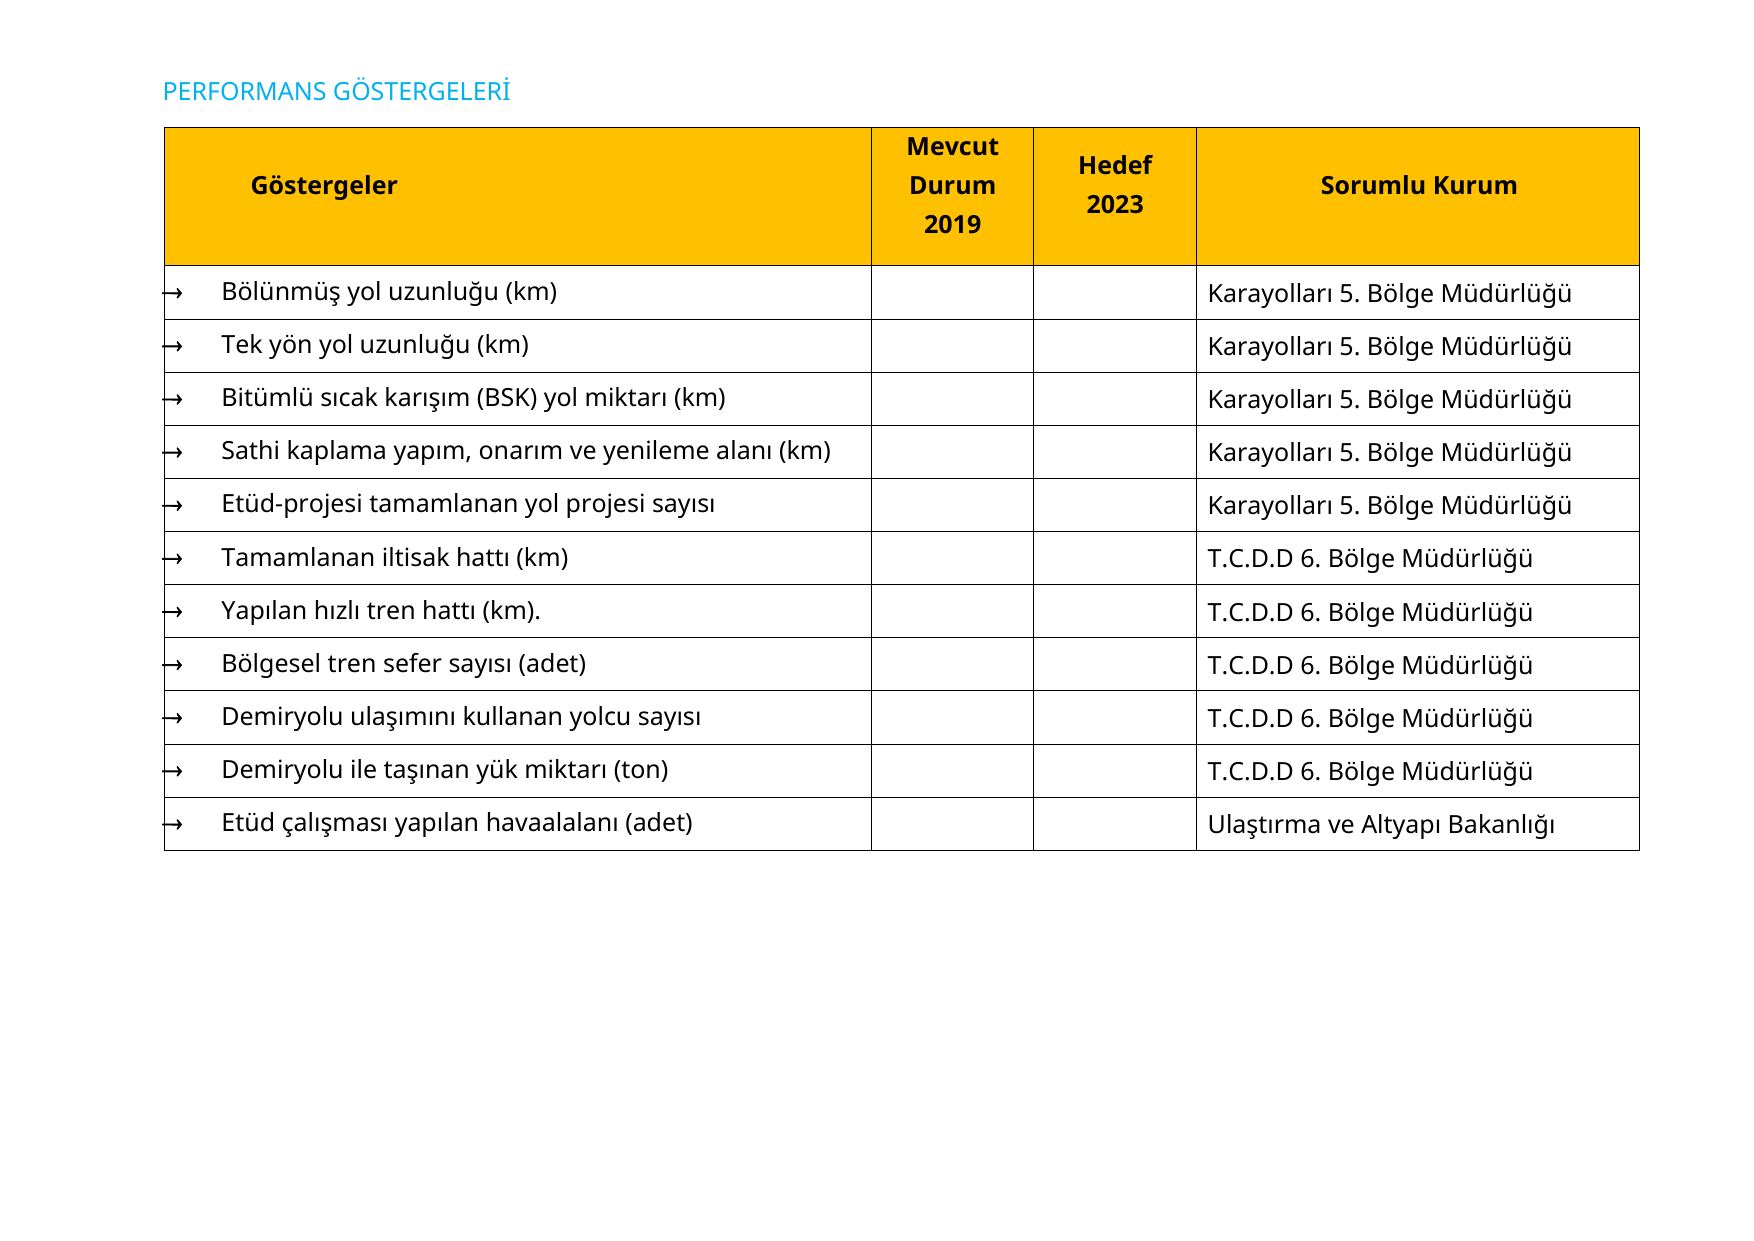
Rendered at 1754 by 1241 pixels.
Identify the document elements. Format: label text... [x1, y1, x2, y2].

table_cell Karayolları 5. Bölge Müdürlüğü [1197, 426, 1639, 478]
table_cell [1034, 585, 1196, 637]
table_cell Etüd-projesi tamamlanan yol projesi sayısı [165, 479, 871, 531]
table_cell [1034, 691, 1196, 743]
table_cell [872, 479, 1033, 531]
text PERFORMANS GÖSTERGELERİ [89, 74, 1636, 108]
table_cell Tamamlanan iltisak hattı (km) [165, 532, 871, 584]
table_cell T.C.D.D 6. Bölge Müdürlüğü [1197, 638, 1639, 690]
table_cell [1034, 320, 1196, 372]
table_cell Karayolları 5. Bölge Müdürlüğü [1197, 479, 1639, 531]
table_cell Yapılan hızlı tren hattı (km). [165, 585, 871, 637]
table_cell Bitümlü sıcak karışım (BSK) yol miktarı (km) [165, 373, 871, 425]
table_cell [1034, 373, 1196, 425]
table_cell [872, 320, 1033, 372]
table_cell Karayolları 5. Bölge Müdürlüğü [1197, 373, 1639, 425]
table_header Sorumlu Kurum [1197, 128, 1639, 265]
table_cell Ulaştırma ve Altyapı Bakanlığı [1197, 798, 1639, 850]
table_cell [872, 798, 1033, 850]
table_cell Demiryolu ile taşınan yük miktarı (ton) [165, 745, 871, 797]
table_cell Etüd çalışması yapılan havaalalanı (adet) [165, 798, 871, 850]
table_cell T.C.D.D 6. Bölge Müdürlüğü [1197, 745, 1639, 797]
table_cell [1034, 798, 1196, 850]
table_cell Karayolları 5. Bölge Müdürlüğü [1197, 266, 1639, 318]
table_cell T.C.D.D 6. Bölge Müdürlüğü [1197, 691, 1639, 743]
table_cell [872, 373, 1033, 425]
table_cell [1034, 745, 1196, 797]
table_cell Bölgesel tren sefer sayısı (adet) [165, 638, 871, 690]
table_cell [1034, 638, 1196, 690]
table_cell [1034, 532, 1196, 584]
table_cell [872, 426, 1033, 478]
table_cell Bölünmüş yol uzunluğu (km) [165, 266, 871, 318]
table_cell T.C.D.D 6. Bölge Müdürlüğü [1197, 532, 1639, 584]
table_cell [1034, 426, 1196, 478]
table_cell [872, 745, 1033, 797]
table_cell Tek yön yol uzunluğu (km) [165, 320, 871, 372]
table_cell T.C.D.D 6. Bölge Müdürlüğü [1197, 585, 1639, 637]
table_cell Karayolları 5. Bölge Müdürlüğü [1197, 320, 1639, 372]
table_header Mevcut Durum 2019 [872, 128, 1033, 265]
table_cell Demiryolu ulaşımını kullanan yolcu sayısı [165, 691, 871, 743]
table_cell Sathi kaplama yapım, onarım ve yenileme alanı (km) [165, 426, 871, 478]
table_cell [872, 638, 1033, 690]
table_cell [872, 532, 1033, 584]
table_header Göstergeler [165, 128, 871, 265]
table_cell [1034, 479, 1196, 531]
table_cell [872, 266, 1033, 318]
table_cell [872, 691, 1033, 743]
table_header Hedef 2023 [1034, 128, 1196, 265]
table_cell [1034, 266, 1196, 318]
table_cell [872, 585, 1033, 637]
